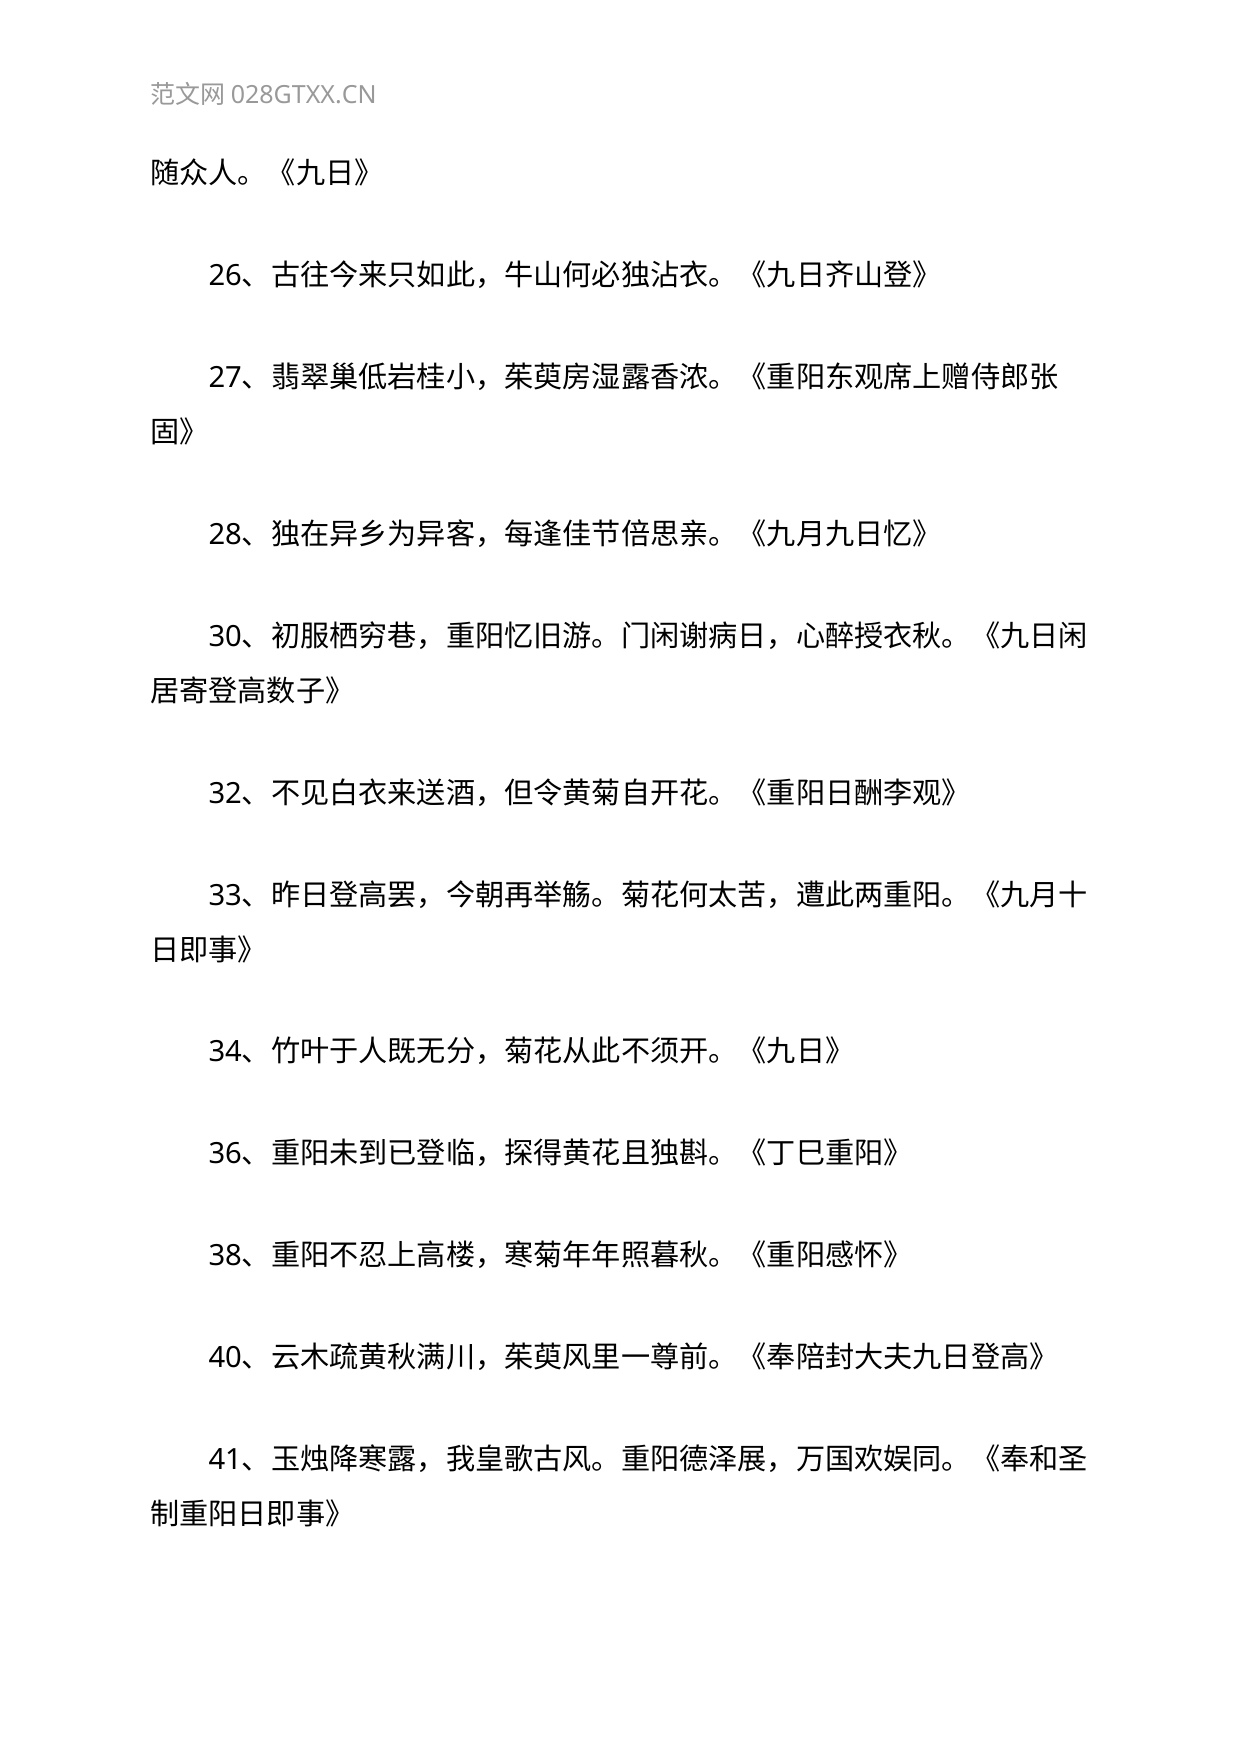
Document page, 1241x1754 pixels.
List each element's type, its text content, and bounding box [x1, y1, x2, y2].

text 33、昨日登高罢，今朝再举觞。菊花何太苦，遭此两重阳。《九月十日即事》 [150, 871, 1090, 968]
text 32、不见白衣来送酒，但令黄菊自开花。《重阳日酬李观》 [150, 769, 1090, 812]
text 27、翡翠巢低岩桂小，茱萸房湿露香浓。《重阳东观席上赠侍郎张固》 [150, 354, 1090, 451]
text 34、竹叶于人既无分，菊花从此不须开。《九日》 [150, 1028, 1090, 1070]
text 30、初服栖穷巷，重阳忆旧游。门闲谢病日，心醉授衣秋。《九日闲居寄登高数子》 [150, 612, 1090, 710]
text 41、玉烛降寒露，我皇歌古风。重阳德泽展，万国欢娱同。《奉和圣制重阳日即事》 [150, 1436, 1090, 1533]
text 36、重阳未到已登临，探得黄花且独斟。《丁巳重阳》 [150, 1130, 1090, 1172]
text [150, 150, 1090, 192]
text 26、古往今来只如此，牛山何必独沾衣。《九日齐山登》 [150, 252, 1090, 294]
text 38、重阳不忍上高楼，寒菊年年照暮秋。《重阳感怀》 [150, 1232, 1090, 1274]
text 40、云木疏黄秋满川，茱萸风里一尊前。《奉陪封大夫九日登高》 [150, 1334, 1090, 1376]
text 28、独在异乡为异客，每逢佳节倍思亲。《九月九日忆》 [150, 511, 1090, 553]
